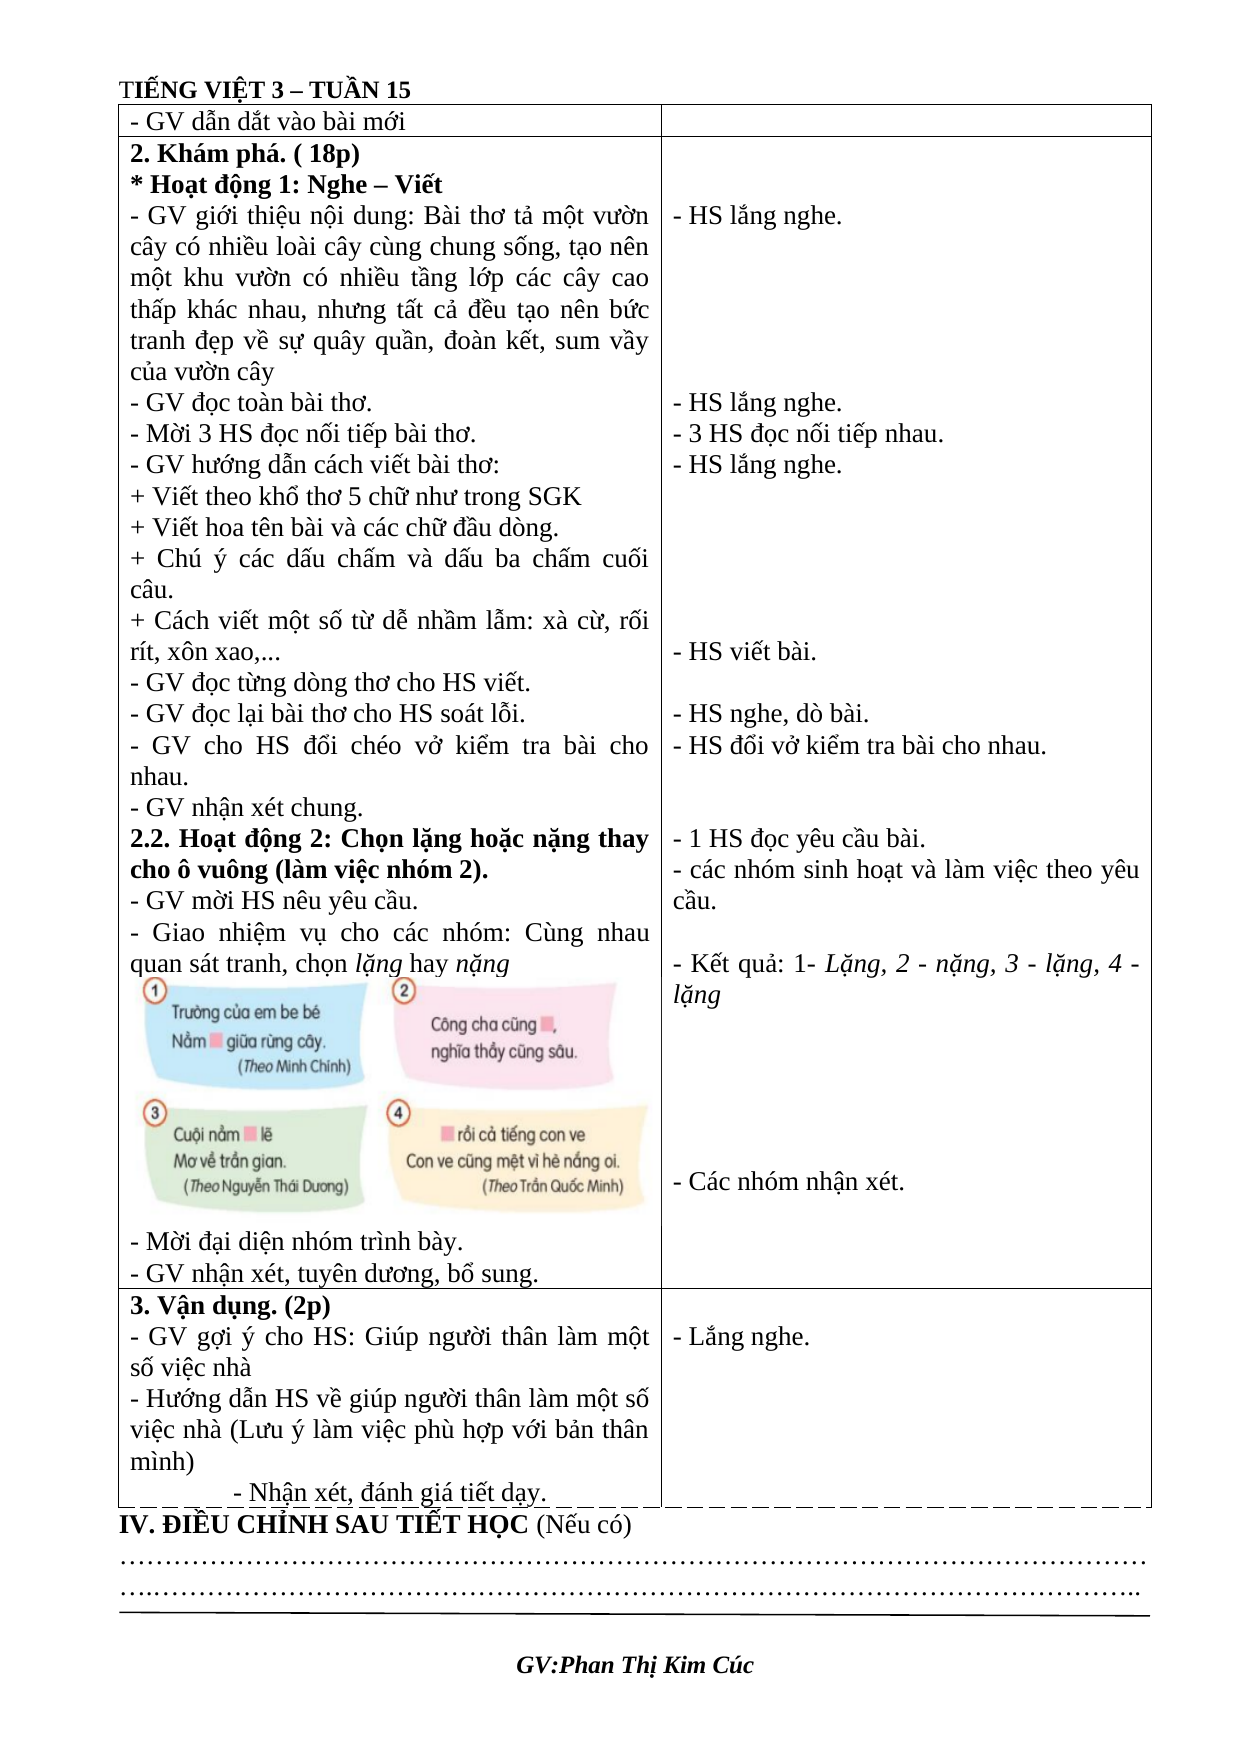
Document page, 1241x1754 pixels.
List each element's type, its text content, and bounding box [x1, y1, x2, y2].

table_cell 3. Vận dụng. (2p) - GV gợi ý cho HS: Giúp người thân làm một số việc nhà - Hướng dẫn HS về giúp người thân làm một số việc nhà (Lưu ý làm việc phù hợp với bản thân mình) - Nhận xét, đánh giá tiết dạy. [119, 1289, 661, 1507]
text …………………………………………………………………………………………………… [118, 1539, 1152, 1570]
table_cell - HS lắng nghe. - HS lắng nghe. - 3 HS đọc nối tiếp nhau. - HS lắng nghe. - HS viết bài. - HS nghe, dò bài. - HS đổi vở kiểm tra bài cho nhau. - 1 HS đọc yêu cầu bài. - các nhóm sinh hoạt và làm việc theo yêu cầu. - Kết quả: 1- Lặng, 2 - nặng, 3 - lặng, 4 - lặng - Các nhóm nhận xét. [662, 137, 1151, 1288]
text ….……………………………………………………………………………………………….. [118, 1570, 1152, 1601]
picture [129, 977, 662, 1226]
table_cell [119, 105, 661, 136]
table_cell 2. Khám phá. ( 18p) * Hoạt động 1: Nghe – Viết - GV giới thiệu nội dung: Bài thơ tả một vườn cây có nhiều loài cây cùng chung sống, tạo nên một khu vườn có nhiều tầng lớp các cây cao thấp khác nhau, nhưng tất cả đều tạo nên bức tranh đẹp về sự quây quần, đoàn kết, sum vầy của vườn cây - GV đọc toàn bài thơ. - Mời 3 HS đọc nối tiếp bài thơ. - GV hướng dẫn cách viết bài thơ: + Viết theo khổ thơ 5 chữ như trong SGK + Viết hoa tên bài và các chữ đầu dòng. + Chú ý các dấu chấm và dấu ba chấm cuối câu. + Cách viết một số từ dễ nhầm lẫm: xà cừ, rối rít, xôn xao,... - GV đọc từng dòng thơ cho HS viết. - GV đọc lại bài thơ cho HS soát lỗi. - GV cho HS đổi chéo vở kiểm tra bài cho nhau. - GV nhận xét chung. 2.2. Hoạt động 2: Chọn lặng hoặc nặng thay cho ô vuông (làm việc nhóm 2). - GV mời HS nêu yêu cầu. - Giao nhiệm vụ cho các nhóm: Cùng nhau quan sát tranh, chọn lặng hay nặng - Mời đại diện nhóm trình bày. - GV nhận xét, tuyên dương, bổ sung. [119, 137, 661, 1288]
table_cell - Lắng nghe. [662, 1289, 1151, 1507]
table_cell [662, 105, 1151, 136]
text IV. ĐIỀU CHỈNH SAU TIẾT HỌC (Nếu có) [118, 1508, 1152, 1539]
